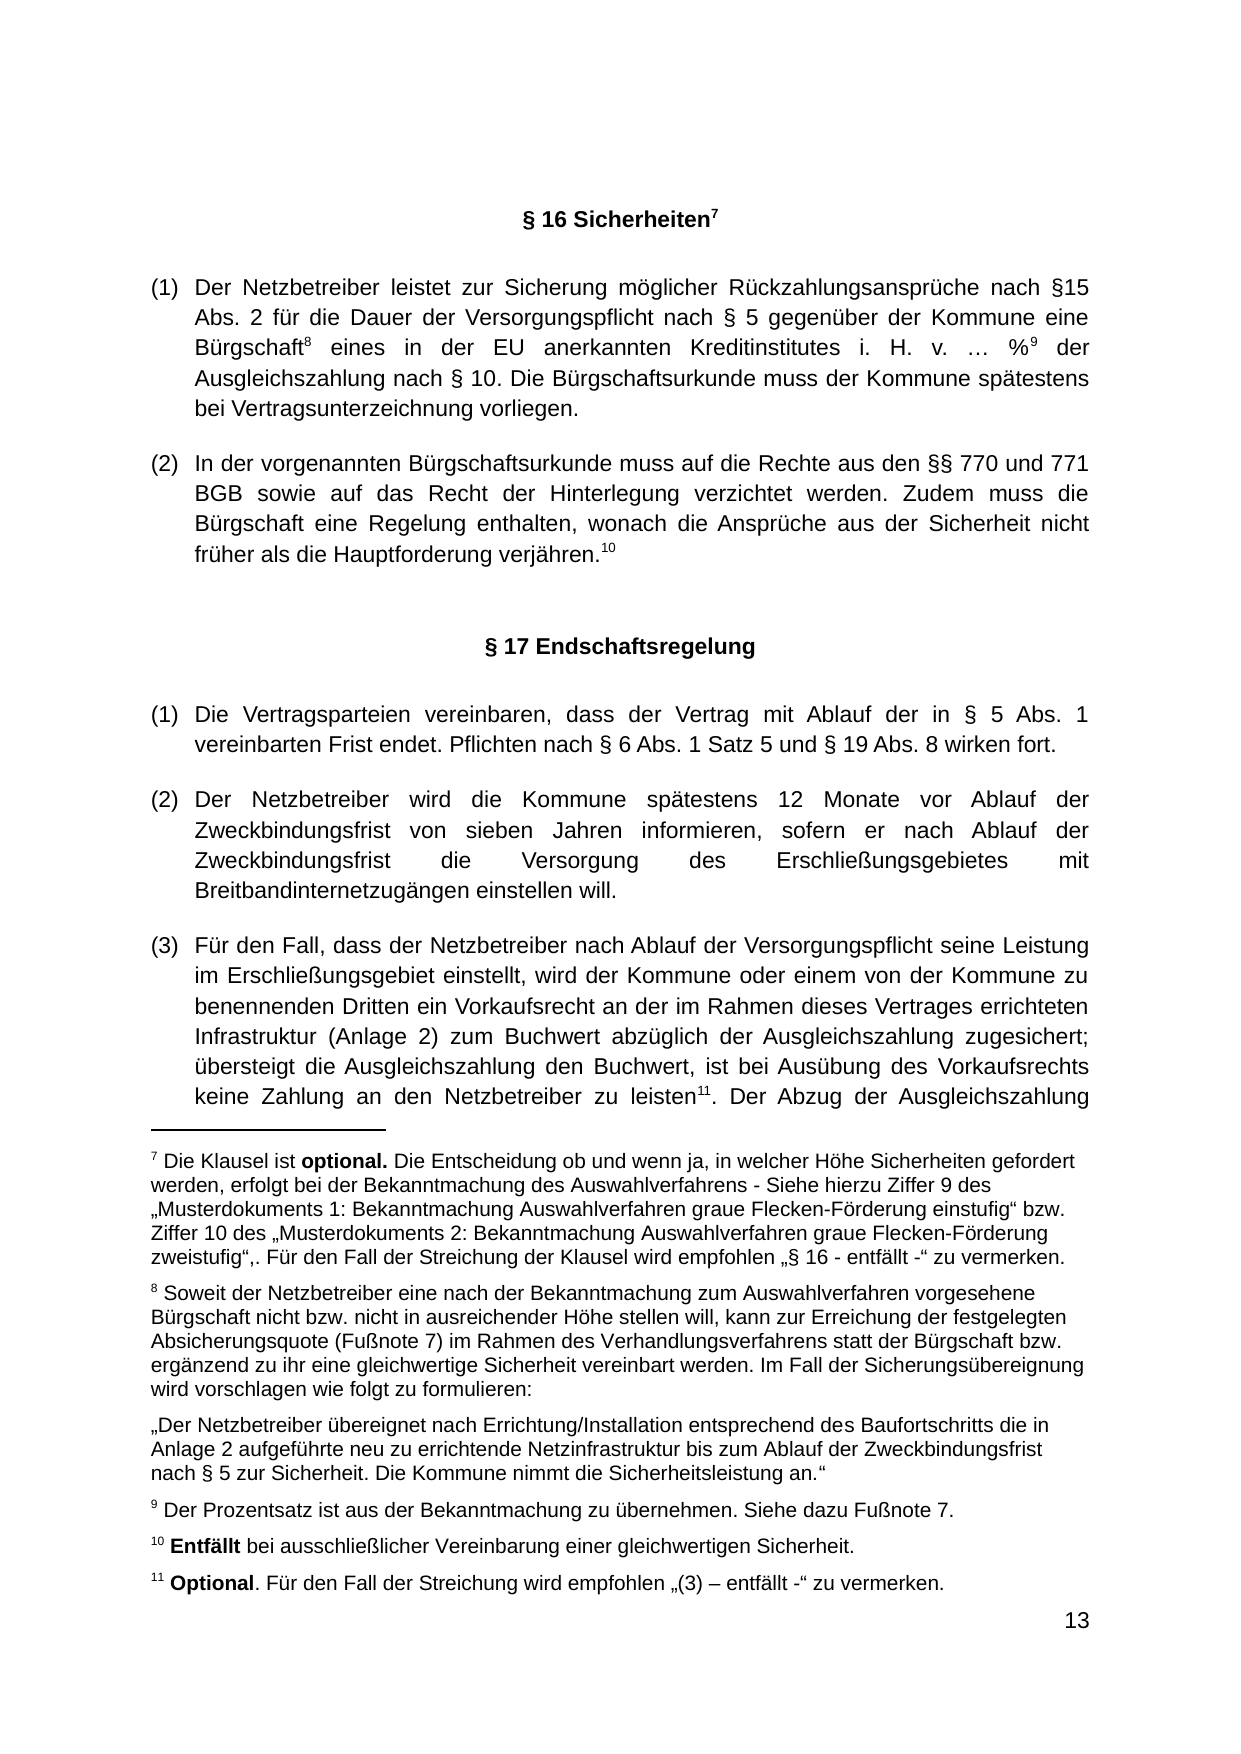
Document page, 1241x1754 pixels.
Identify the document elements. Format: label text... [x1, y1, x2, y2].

subtitle Der Netzbetreiber wird die Kommune spätestens 12 Monate vor Ablauf der Zweckbindungsfrist von sieben Jahren informieren, sofern er nach Ablauf der Zweckbindungsfrist die Versorgung des Erschließungsgebietes mit Breitbandinternetzugängen einstellen will. [151, 786, 1089, 903]
subtitle In der vorgenannten Bürgschaftsurkunde muss auf die Rechte aus den §§ 770 und 771 BGB sowie auf das Recht der Hinterlegung verzichtet werden. Zudem muss die Bürgschaft eine Regelung enthalten, wonach die Ansprüche aus der Sicherheit nicht früher als die Hauptforderung verjähren. [151, 450, 1089, 567]
subtitle Die Vertragsparteien vereinbaren, dass der Vertrag mit Ablauf der in § 5 Abs. 1 vereinbarten Frist endet. Pflichten nach § 6 Abs. 1 Satz 5 und § 19 Abs. 8 wirken fort. [151, 701, 1089, 757]
subtitle § 17 Endschaftsregelung [151, 633, 1089, 659]
subtitle § 16 Sicherheiten [151, 206, 1089, 232]
subtitle Für den Fall, dass der Netzbetreiber nach Ablauf der Versorgungspflicht seine Leistung im Erschließungsgebiet einstellt, wird der Kommune oder einem von der Kommune zu benennenden Dritten ein Vorkaufsrecht an der im Rahmen dieses Vertrages errichteten Infrastruktur (Anlage 2) zum Buchwert abzüglich der Ausgleichszahlung zugesichert; übersteigt die Ausgleichszahlung den Buchwert, ist bei Ausübung des Vorkaufsrechts keine Zahlung an den Netzbetreiber zu leisten. Der Abzug der Ausgleichszahlung erfolgt nicht, sofern die tatsächliche Kundenzahl mindestens 30 % unter dem erwarteten Kundenpotential liegt. Das Vorkaufsrecht kann nicht für Teilbereiche ausgeübt werden. Das Vorkaufsrecht erstreckt sich nicht auf Infrastruktur, die der Netzbetreiber für die Versorgung anderer Gebiete benötigt. Diesbezüglich ist der Kommune ein Anspruch auf Anmietung zu angemessenen Bedingungen zu gewähren. [151, 932, 1089, 1109]
subtitle Der Netzbetreiber leistet zur Sicherung möglicher Rückzahlungsansprüche nach §15 Abs. 2 für die Dauer der Versorgungspflicht nach § 5 gegenüber der Kommune eine Bürgschaft eines in der EU anerkannten Kreditinstitutes i. H. v. … % der Ausgleichszahlung nach § 10. Die Bürgschaftsurkunde muss der Kommune spätestens bei Vertragsunterzeichnung vorliegen. [151, 274, 1089, 421]
